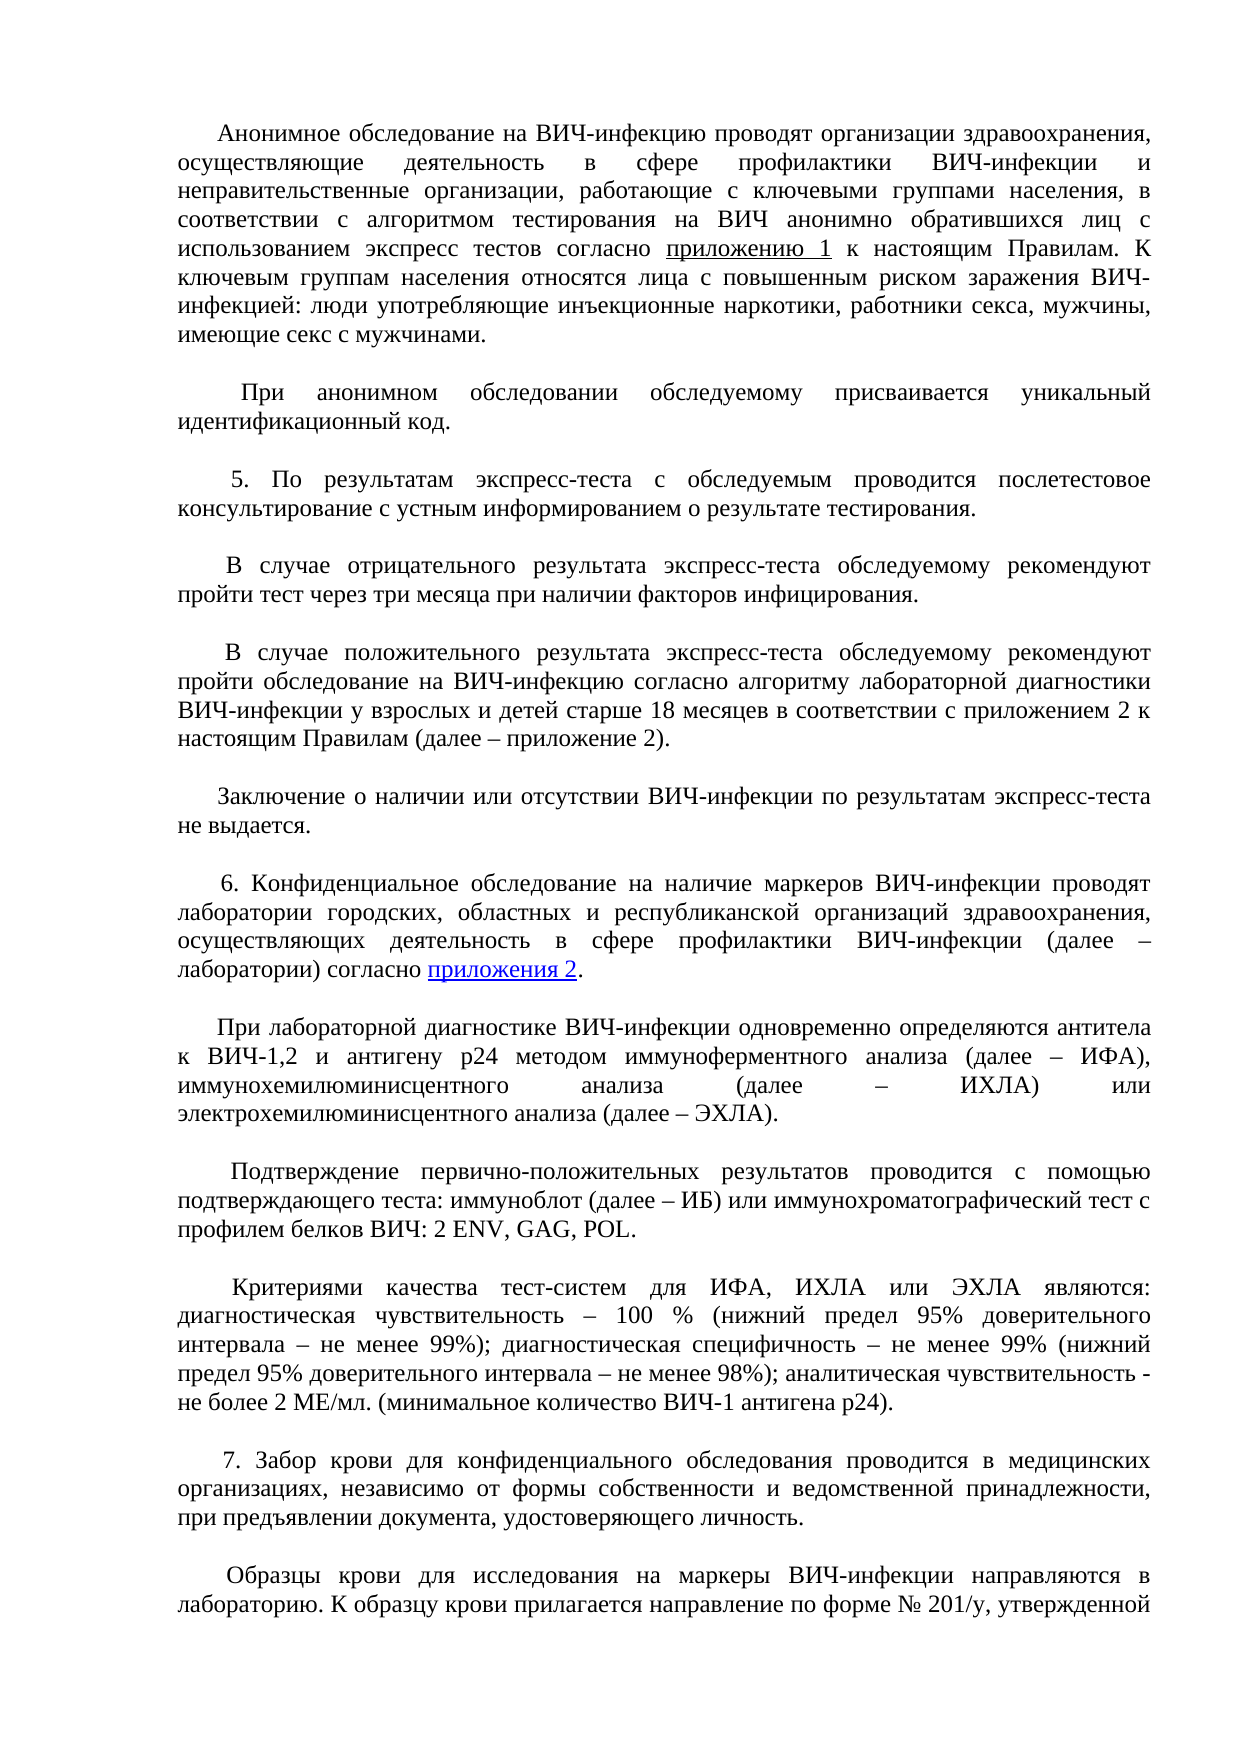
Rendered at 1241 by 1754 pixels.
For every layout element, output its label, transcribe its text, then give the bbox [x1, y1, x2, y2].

text При анонимном обследовании обследуемому присваивается уникальный идентификационный код. [177, 377, 1152, 435]
text 5. По результатам экспресс-теста с обследуемым проводится послетестовое консультирование с устным информированием о результате тестирования. [177, 464, 1152, 521]
text Критериями качества тест-систем для ИФА, ИХЛА или ЭХЛА являются: диагностическая чувствительность – 100 % (нижний предел 95% доверительного интервала – не менее 99%); диагностическая специфичность – не менее 99% (нижний предел 95% доверительного интервала – не менее 98%); аналитическая чувствительность - не более 2 МЕ/мл. (минимальное количество ВИЧ-1 антигена р24). [177, 1272, 1152, 1416]
text В случае положительного результата экспресс-теста обследуемому рекомендуют пройти обследование на ВИЧ-инфекцию согласно алгоритму лабораторной диагностики ВИЧ-инфекции у взрослых и детей старше 18 месяцев в соответствии с приложением 2 к настоящим Правилам (далее – приложение 2). [177, 637, 1152, 752]
text Заключение о наличии или отсутствии ВИЧ-инфекции по результатам экспресс-теста не выдается. [177, 781, 1152, 839]
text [177, 1560, 1152, 1618]
text Подтверждение первично-положительных результатов проводится с помощью подтверждающего теста: иммуноблот (далее – ИБ) или иммунохроматографический тест с профилем белков ВИЧ: 2 ENV, GAG, POL. [177, 1156, 1152, 1243]
text Анонимное обследование на ВИЧ-инфекцию проводят организации здравоохранения, осуществляющие деятельность в сфере профилактики ВИЧ-инфекции и неправительственные организации, работающие с ключевыми группами населения, в соответствии с алгоритмом тестирования на ВИЧ анонимно обратившихся лиц с использованием экспресс тестов согласно приложению 1 к настоящим Правилам. К ключевым группам населения относятся лица с повышенным риском заражения ВИЧ-инфекцией: люди употребляющие инъекционные наркотики, работники секса, мужчины, имеющие секс с мужчинами. [177, 118, 1152, 348]
text 6. Конфиденциальное обследование на наличие маркеров ВИЧ-инфекции проводят лаборатории городских, областных и республиканской организаций здравоохранения, осуществляющих деятельность в сфере профилактики ВИЧ-инфекции (далее – лаборатории) согласно приложения 2. [177, 868, 1152, 983]
text 7. Забор крови для конфиденциального обследования проводится в медицинских организациях, независимо от формы собственности и ведомственной принадлежности, при предъявлении документа, удостоверяющего личность. [177, 1445, 1152, 1531]
text При лабораторной диагностике ВИЧ-инфекции одновременно определяются антитела к ВИЧ-1,2 и антигену р24 методом иммуноферментного анализа (далее – ИФА), иммунохемилюминисцентного анализа (далее – ИХЛА) или электрохемилюминисцентного анализа (далее – ЭХЛА). [177, 1012, 1152, 1127]
text В случае отрицательного результата экспресс-теста обследуемому рекомендуют пройти тест через три месяца при наличии факторов инфицирования. [177, 551, 1152, 608]
